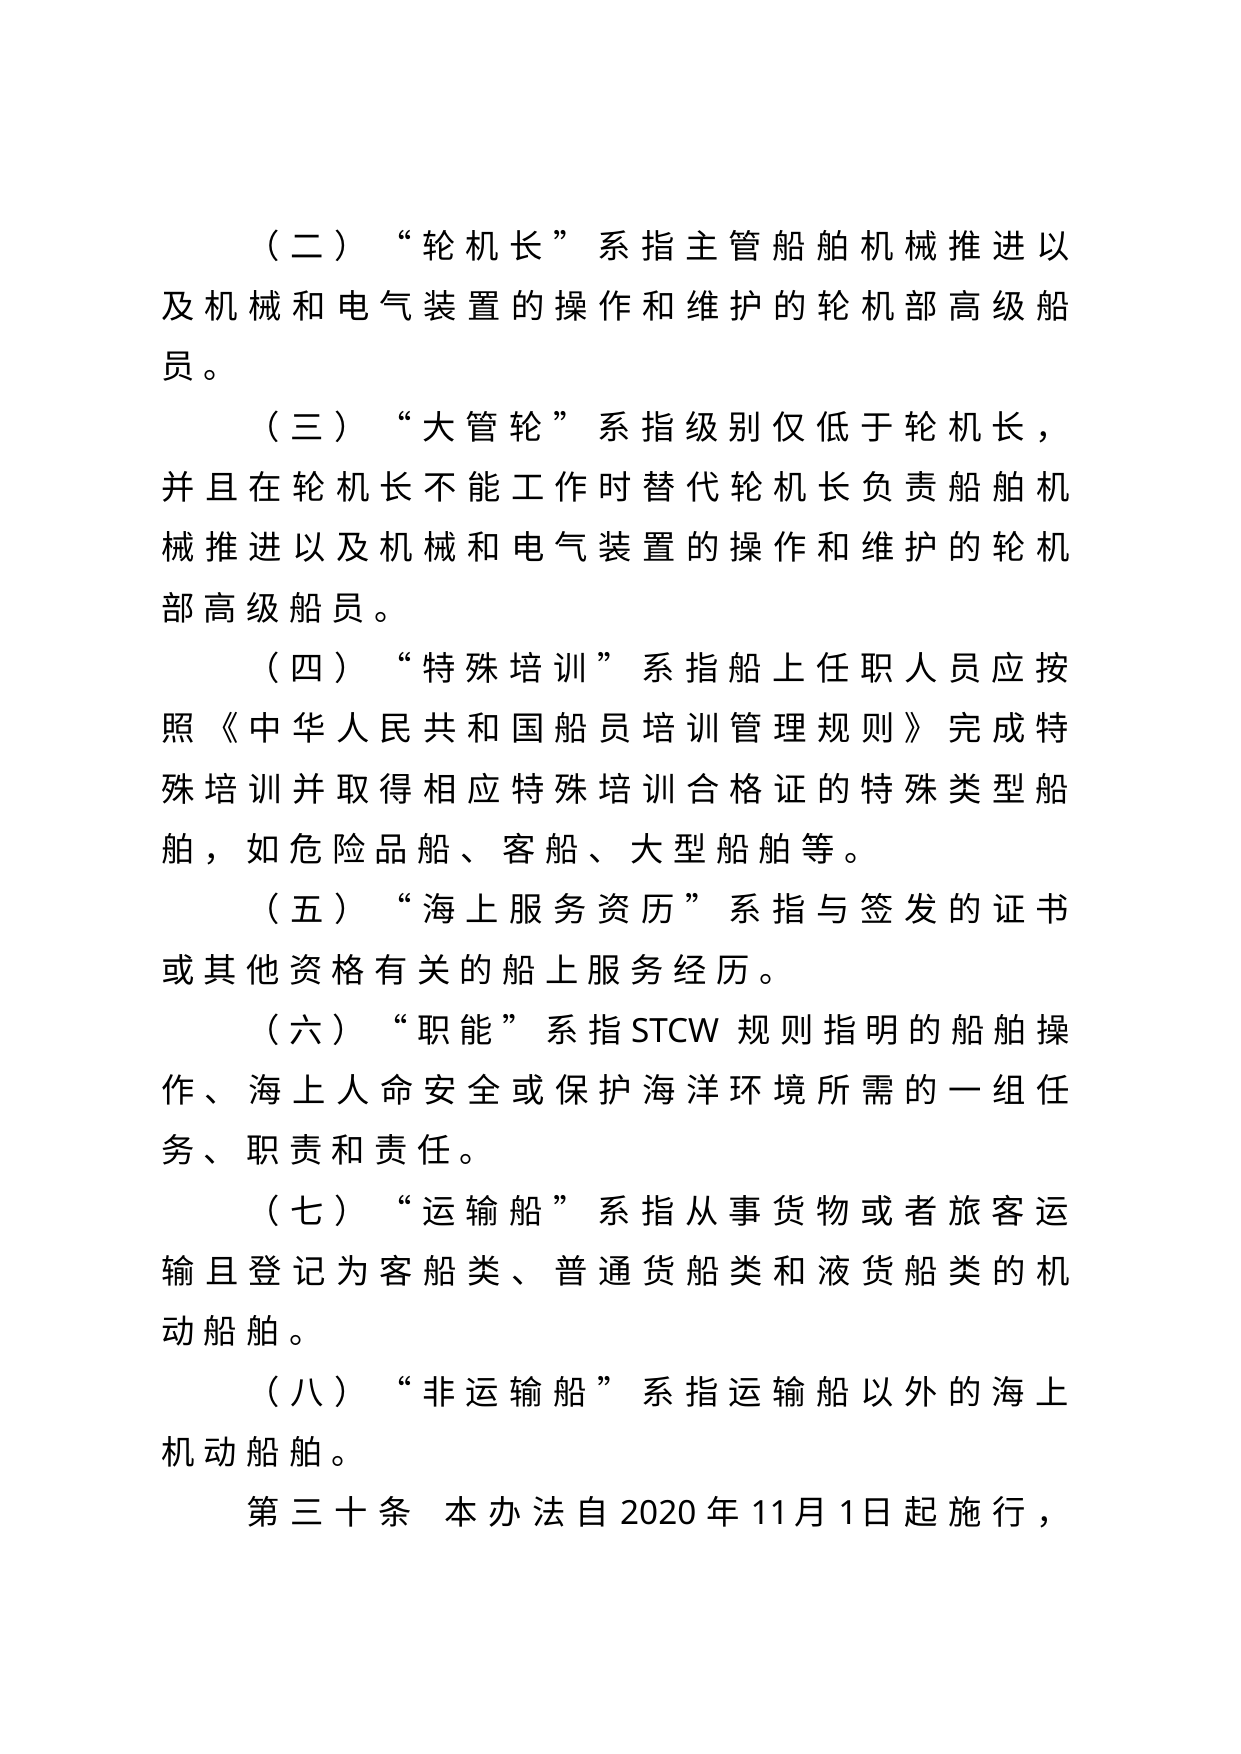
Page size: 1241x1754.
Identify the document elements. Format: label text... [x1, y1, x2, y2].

text （八）“非运输船”系指运输船以外的海上机动船舶。 [161, 1359, 1079, 1480]
text （五）“海上服务资历”系指与签发的证书或其他资格有关的船上服务经历。 [161, 877, 1079, 998]
text （二）“轮机长”系指主管船舶机械推进以及机械和电气装置的操作和维护的轮机部高级船员。 [161, 213, 1079, 394]
text （六）“职能”系指STCW规则指明的船舶操作、海上人命安全或保护海洋环境所需的一组任务、职责和责任。 [161, 998, 1079, 1178]
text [161, 1480, 1079, 1540]
text （四）“特殊培训”系指船上任职人员应按照《中华人民共和国船员培训管理规则》完成特殊培训并取得相应特殊培训合格证的特殊类型船舶，如危险品船、客船、大型船舶等。 [161, 636, 1079, 877]
text （三）“大管轮”系指级别仅低于轮机长，并且在轮机长不能工作时替代轮机长负责船舶机械推进以及机械和电气装置的操作和维护的轮机部高级船员。 [161, 394, 1079, 636]
text （七）“运输船”系指从事货物或者旅客运输且登记为客船类、普通货船类和液货船类的机动船舶。 [161, 1178, 1079, 1359]
